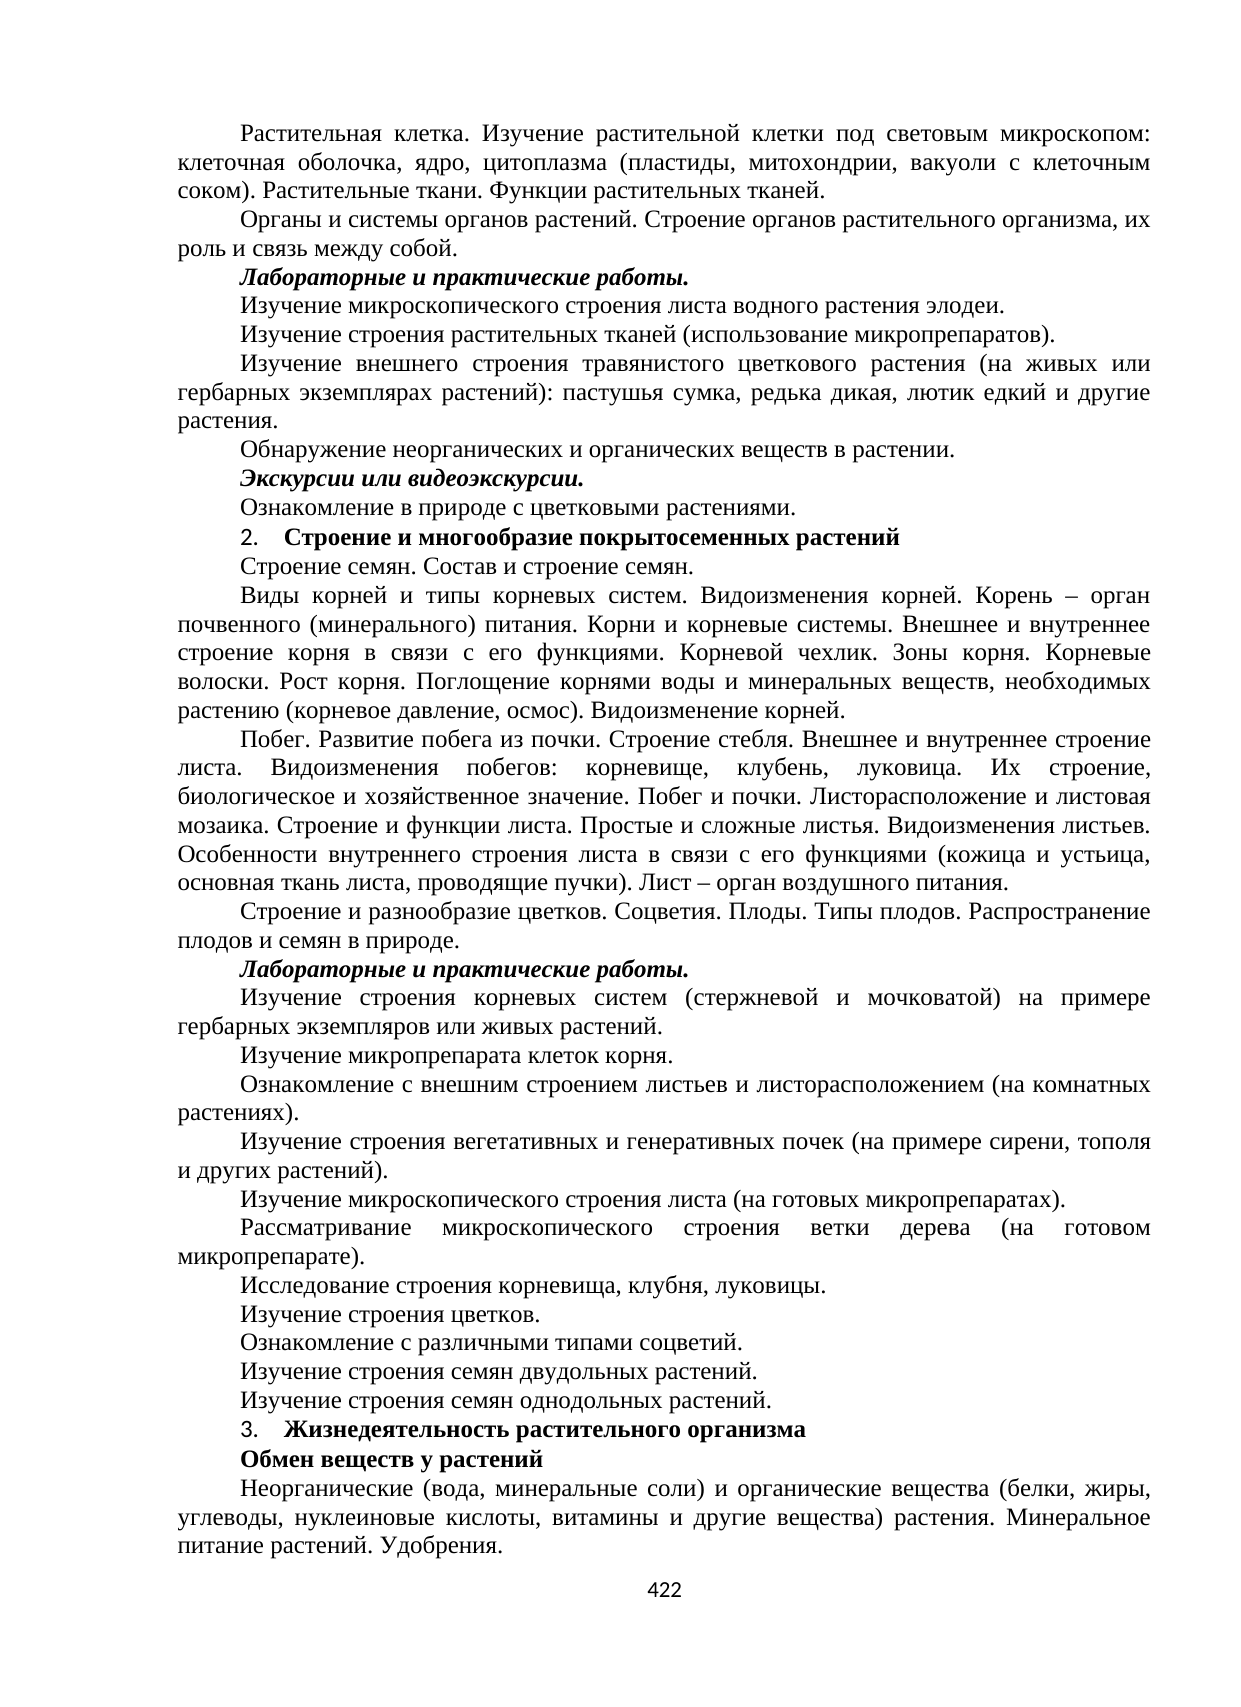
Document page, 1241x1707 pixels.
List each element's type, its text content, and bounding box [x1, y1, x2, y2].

text Неорганические (вода, минеральные соли) и органические вещества (белки, жиры, углеводы, нуклеиновые кислоты, витамины и другие вещества) растения. Минеральное питание растений. Удобрения. [177, 1473, 1152, 1559]
text Побег. Развитие побега из почки. Строение стебля. Внешнее и внутреннее строение листа. Видоизменения побегов: корневище, клубень, луковица. Их строение, биологическое и хозяйственное значение. Побег и почки. Листорасположение и листовая мозаика. Строение и функции листа. Простые и сложные листья. Видоизменения листьев. Особенности внутреннего строения листа в связи с его функциями (кожица и устьица, основная ткань листа, проводящие пучки). Лист – орган воздушного питания. [177, 724, 1152, 896]
text Лабораторные и практические работы. [177, 954, 1152, 982]
text Изучение строения семян однодольных растений. [177, 1385, 1152, 1414]
text Лабораторные и практические работы. [177, 262, 1152, 291]
text Изучение строения растительных тканей (использование микропрепаратов). [177, 319, 1152, 348]
text Экскурсии или видеоэкскурсии. [177, 463, 1152, 492]
text Строение и разнообразие цветков. Соцветия. Плоды. Типы плодов. Распространение плодов и семян в природе. [177, 896, 1152, 954]
text Ознакомление с внешним строением листьев и листорасположением (на комнатных растениях). [177, 1069, 1152, 1126]
list Строение и многообразие покрытосеменных растений [240, 521, 1152, 551]
text Изучение строения вегетативных и генеративных почек (на примере сирени, тополя и других растений). [177, 1126, 1152, 1184]
text Органы и системы органов растений. Строение органов растительного организма, их роль и связь между собой. [177, 204, 1152, 262]
text Изучение микроскопического строения листа водного растения элодеи. [177, 291, 1152, 319]
text Изучение строения цветков. [177, 1299, 1152, 1327]
text Обмен веществ у растений [177, 1444, 1152, 1473]
text Изучение микропрепарата клеток корня. [177, 1040, 1152, 1069]
list Жизнедеятельность растительного организма [240, 1414, 1152, 1444]
text Ознакомление в природе с цветковыми растениями. [177, 492, 1152, 521]
text Изучение строения корневых систем (стержневой и мочковатой) на примере гербарных экземпляров или живых растений. [177, 982, 1152, 1040]
text Растительная клетка. Изучение растительной клетки под световым микроскопом: клеточная оболочка, ядро, цитоплазма (пластиды, митохондрии, вакуоли с клеточным соком). Растительные ткани. Функции растительных тканей. [177, 118, 1152, 204]
text Исследование строения корневища, клубня, луковицы. [177, 1270, 1152, 1299]
text Виды корней и типы корневых систем. Видоизменения корней. Корень – орган почвенного (минерального) питания. Корни и корневые системы. Внешнее и внутреннее строение корня в связи с его функциями. Корневой чехлик. Зоны корня. Корневые волоски. Рост корня. Поглощение корнями воды и минеральных веществ, необходимых растению (корневое давление, осмос). Видоизменение корней. [177, 580, 1152, 724]
text Изучение строения семян двудольных растений. [177, 1356, 1152, 1385]
text Обнаружение неорганических и органических веществ в растении. [177, 434, 1152, 463]
text Изучение внешнего строения травянистого цветкового растения (на живых или гербарных экземплярах растений): пастушья сумка, редька дикая, лютик едкий и другие растения. [177, 348, 1152, 434]
text Ознакомление с различными типами соцветий. [177, 1327, 1152, 1356]
text Рассматривание микроскопического строения ветки дерева (на готовом микропрепарате). [177, 1212, 1152, 1270]
text Изучение микроскопического строения листа (на готовых микропрепаратах). [177, 1184, 1152, 1212]
text Строение семян. Состав и строение семян. [177, 551, 1152, 580]
